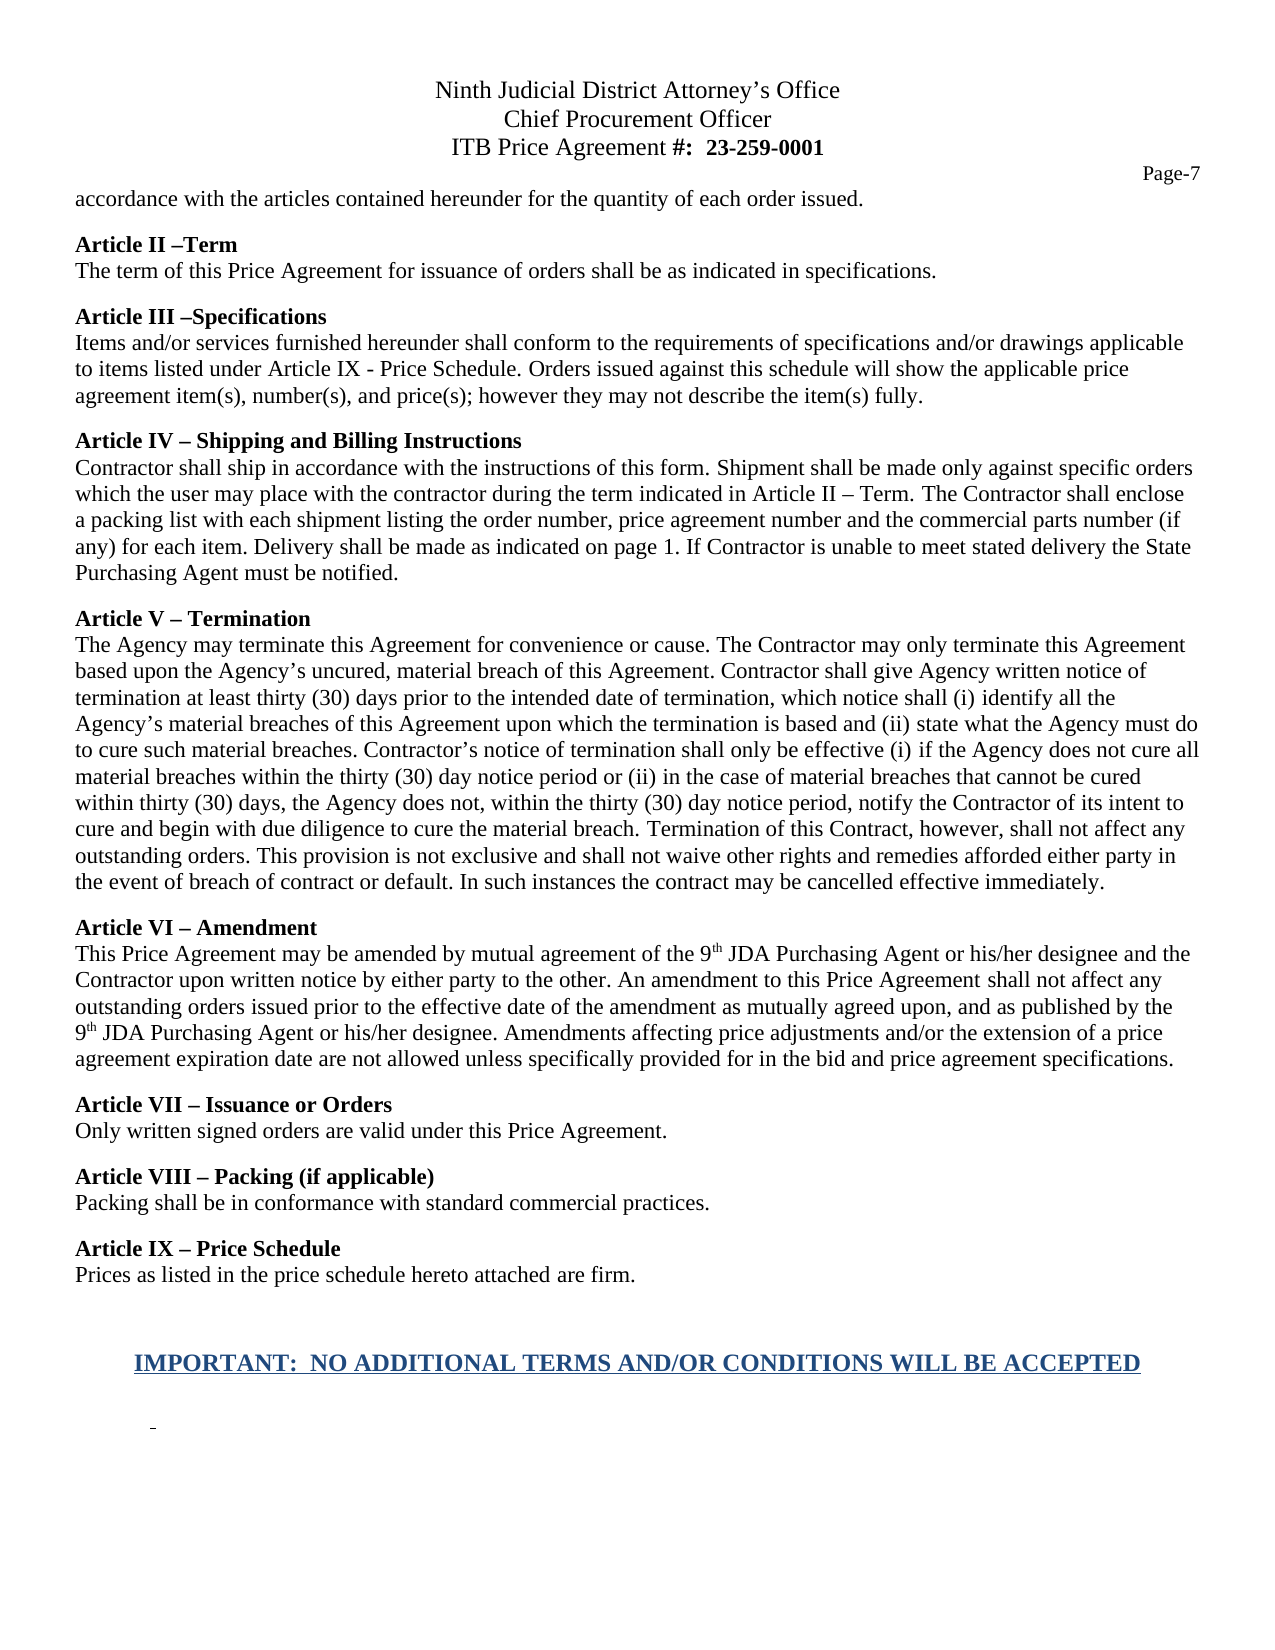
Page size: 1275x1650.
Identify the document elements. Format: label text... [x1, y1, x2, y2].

text The term of this Price Agreement for issuance of orders shall be as indicated in specifications. [75, 257, 1200, 283]
text Contractor shall ship in accordance with the instructions of this form. Shipment shall be made only against specific orders which the user may place with the contractor during the term indicated in Article II – Term. The Contractor shall enclose a packing list with each shipment listing the order number, price agreement number and the commercial parts number (if any) for each item. Delivery shall be made as indicated on page 1. If Contractor is unable to meet stated delivery the State Purchasing Agent must be notified. [75, 454, 1200, 585]
text Article IX – Price Schedule [75, 1235, 1200, 1261]
text Article V – Termination [75, 604, 1200, 631]
text Article II –Term [75, 231, 1200, 257]
text Only written signed orders are valid under this Price Agreement. [75, 1117, 1200, 1144]
text Article III –Specifications [75, 303, 1200, 329]
text Packing shall be in conformance with standard commercial practices. [75, 1189, 1200, 1216]
text Prices as listed in the price schedule hereto attached are firm. [75, 1261, 1200, 1287]
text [75, 185, 1200, 212]
text Items and/or services furnished hereunder shall conform to the requirements of specifications and/or drawings applicable to items listed under Article IX - Price Schedule. Orders issued against this schedule will show the applicable price agreement item(s), number(s), and price(s); however they may not describe the item(s) fully. [75, 329, 1200, 408]
text IMPORTANT: NO ADDITIONAL TERMS AND/OR CONDITIONS WILL BE ACCEPTED [75, 1348, 1200, 1377]
text Article VIII – Packing (if applicable) [75, 1163, 1200, 1189]
text The Agency may terminate this Agreement for convenience or cause. The Contractor may only terminate this Agreement based upon the Agency’s uncured, material breach of this Agreement. Contractor shall give Agency written notice of termination at least thirty (30) days prior to the intended date of termination, which notice shall (i) identify all the Agency’s material breaches of this Agreement upon which the termination is based and (ii) state what the Agency must do to cure such material breaches. Contractor’s notice of termination shall only be effective (i) if the Agency does not cure all material breaches within the thirty (30) day notice period or (ii) in the case of material breaches that cannot be cured within thirty (30) days, the Agency does not, within the thirty (30) day notice period, notify the Contractor of its intent to cure and begin with due diligence to cure the material breach. Termination of this Contract, however, shall not affect any outstanding orders. This provision is not exclusive and shall not waive other rights and remedies afforded either party in the event of breach of contract or default. In such instances the contract may be cancelled effective immediately. [75, 631, 1200, 894]
text Article IV – Shipping and Billing Instructions [75, 427, 1200, 454]
text This Price Agreement may be amended by mutual agreement of the 9th JDA Purchasing Agent or his/her designee and the Contractor upon written notice by either party to the other. An amendment to this Price Agreement shall not affect any outstanding orders issued prior to the effective date of the amendment as mutually agreed upon, and as published by the 9th JDA Purchasing Agent or his/her designee. Amendments affecting price adjustments and/or the extension of a price agreement expiration date are not allowed unless specifically provided for in the bid and price agreement specifications. [75, 940, 1200, 1072]
text Article VII – Issuance or Orders [75, 1091, 1200, 1117]
text Article VI – Amendment [75, 914, 1200, 940]
